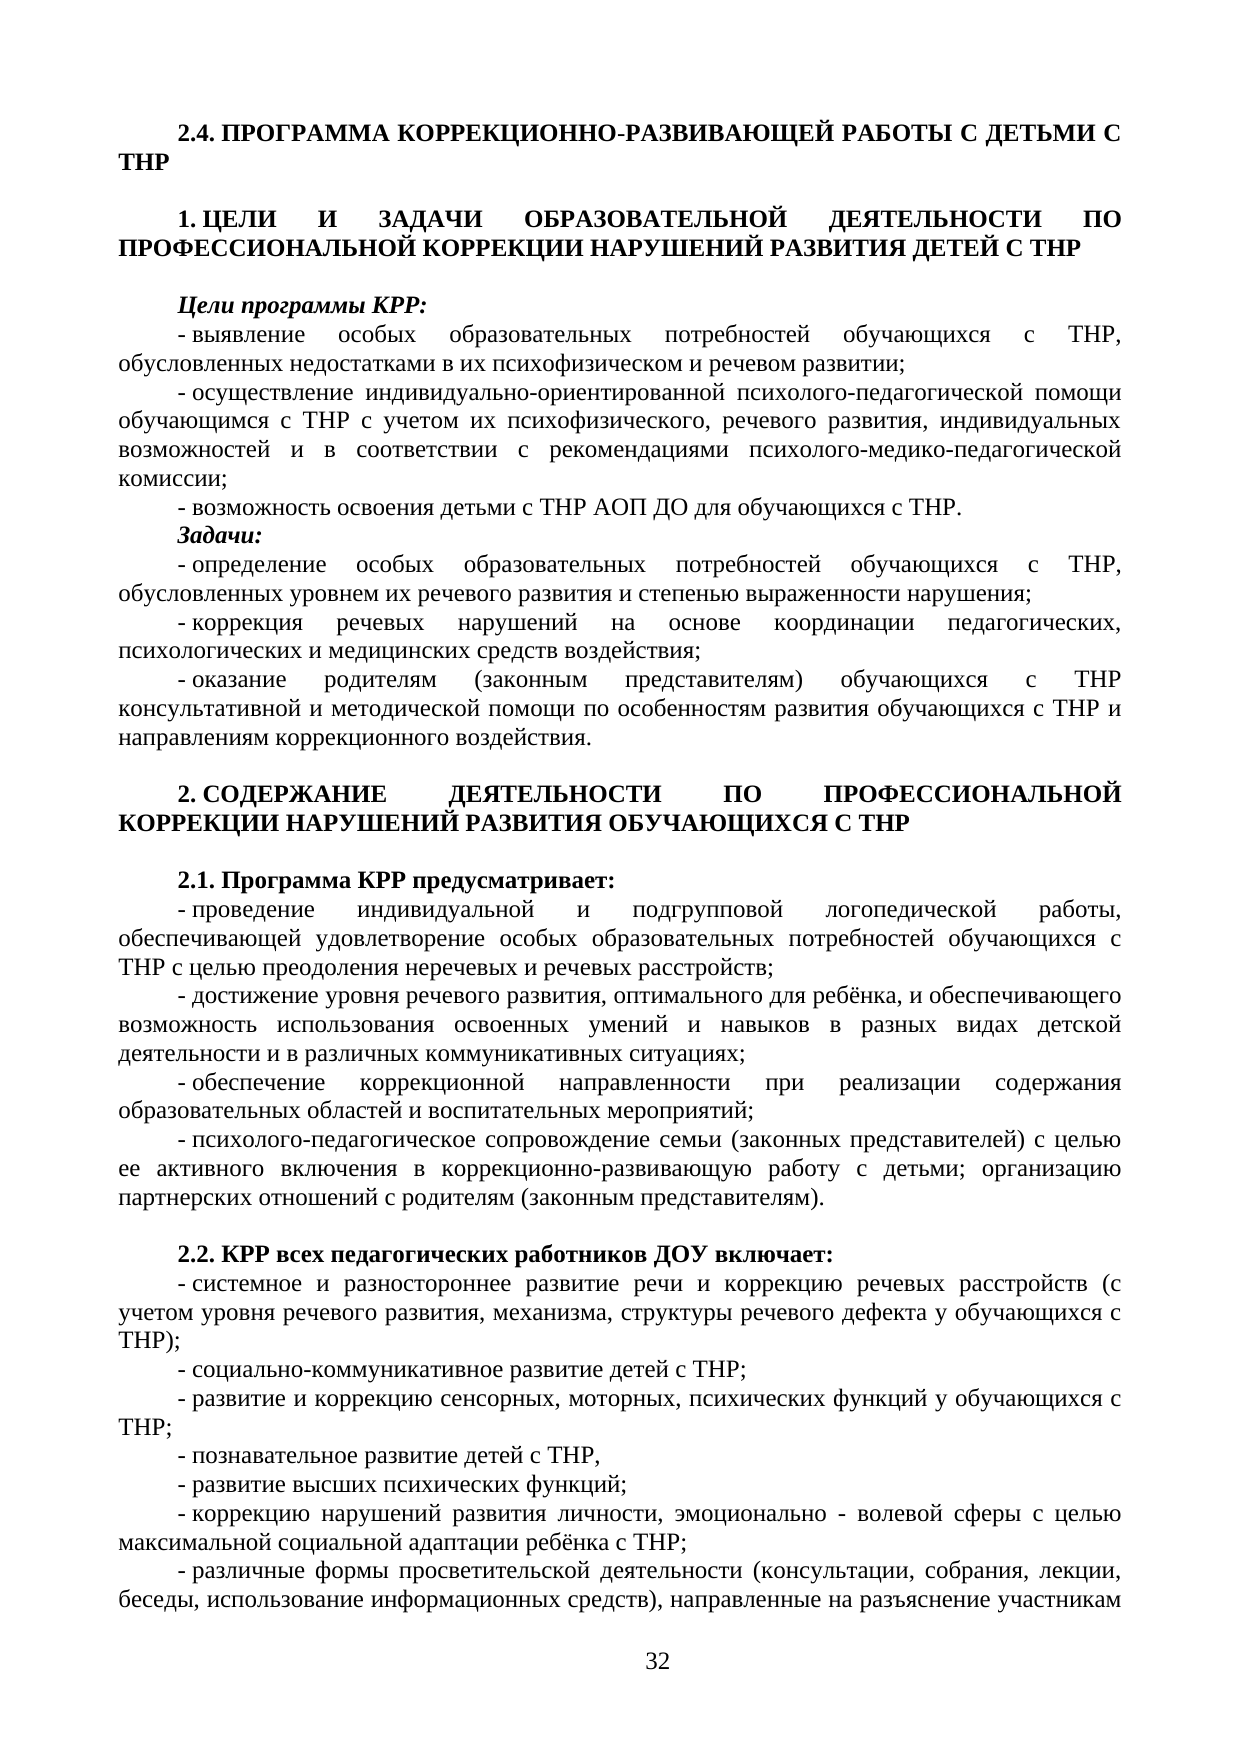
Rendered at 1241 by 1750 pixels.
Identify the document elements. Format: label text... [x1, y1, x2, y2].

text - осуществление индивидуально-ориентированной психолого-педагогической помощи обучающимся с ТНР с учетом их психофизического, речевого развития, индивидуальных возможностей и в соответствии с рекомендациями психолого-медико-педагогической комиссии; [118, 377, 1122, 492]
text - системное и разностороннее развитие речи и коррекцию речевых расстройств (с учетом уровня речевого развития, механизма, структуры речевого дефекта у обучающихся с ТНР); [118, 1268, 1122, 1354]
text Цели программы КРР: [118, 291, 1122, 319]
text - определение особых образовательных потребностей обучающихся с ТНР, обусловленных уровнем их речевого развития и степенью выраженности нарушения; [118, 549, 1122, 607]
text 2. CОДЕРЖАНИЕ ДЕЯТЕЛЬНОСТИ ПО ПРОФЕССИОНАЛЬНОЙ КОРРЕКЦИИ НАРУШЕНИЙ РАЗВИТИЯ ОБУЧАЮЩИХСЯ С ТНР [118, 779, 1122, 837]
text - развитие высших психических функций; [118, 1469, 1122, 1498]
text - психолого-педагогическое сопровождение семьи (законных представителей) с целью ее активного включения в коррекционно-развивающую работу с детьми; организацию партнерских отношений с родителям (законным представителям). [118, 1124, 1122, 1211]
text - достижение уровня речевого развития, оптимального для ребёнка, и обеспечивающего возможность использования освоенных умений и навыков в разных видах детской деятельности и в различных коммуникативных ситуациях; [118, 981, 1122, 1067]
text - развитие и коррекцию сенсорных, моторных, психических функций у обучающихся с ТНР; [118, 1383, 1122, 1441]
text 2.2. КРР всех педагогических работников ДОУ включает: [118, 1239, 1122, 1268]
text - познавательное развитие детей с ТНР, [118, 1441, 1122, 1469]
text - обеспечение коррекционной направленности при реализации содержания образовательных областей и воспитательных мероприятий; [118, 1067, 1122, 1124]
text - коррекция речевых нарушений на основе координации педагогических, психологических и медицинских средств воздействия; [118, 607, 1122, 664]
text - коррекцию нарушений развития личности, эмоционально - волевой сферы с целью максимальной социальной адаптации ребёнка с ТНР; [118, 1498, 1122, 1556]
text 1. ЦЕЛИ И ЗАДАЧИ ОБРАЗОВАТЕЛЬНОЙ ДЕЯТЕЛЬНОСТИ ПО ПРОФЕССИОНАЛЬНОЙ КОРРЕКЦИИ НАРУШЕНИЙ РАЗВИТИЯ ДЕТЕЙ С ТНР [118, 204, 1122, 262]
text - социально-коммуникативное развитие детей с ТНР; [118, 1354, 1122, 1383]
text - возможность освоения детьми с ТНР АОП ДО для обучающихся с ТНР. [118, 492, 1122, 521]
text - выявление особых образовательных потребностей обучающихся с ТНР, обусловленных недостатками в их психофизическом и речевом развитии; [118, 319, 1122, 377]
text Задачи: [118, 521, 1122, 549]
text 2.1. Программа КРР предусматривает: [118, 866, 1122, 894]
text - оказание родителям (законным представителям) обучающихся с ТНР консультативной и методической помощи по особенностям развития обучающихся с ТНР и направлениям коррекционного воздействия. [118, 664, 1122, 751]
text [118, 1556, 1122, 1613]
text 2.4. ПРОГРАММА КОРРЕКЦИОННО-РАЗВИВАЮЩЕЙ РАБОТЫ С ДЕТЬМИ С ТНР [118, 118, 1122, 176]
text - проведение индивидуальной и подгрупповой логопедической работы, обеспечивающей удовлетворение особых образовательных потребностей обучающихся с ТНР с целью преодоления неречевых и речевых расстройств; [118, 894, 1122, 981]
